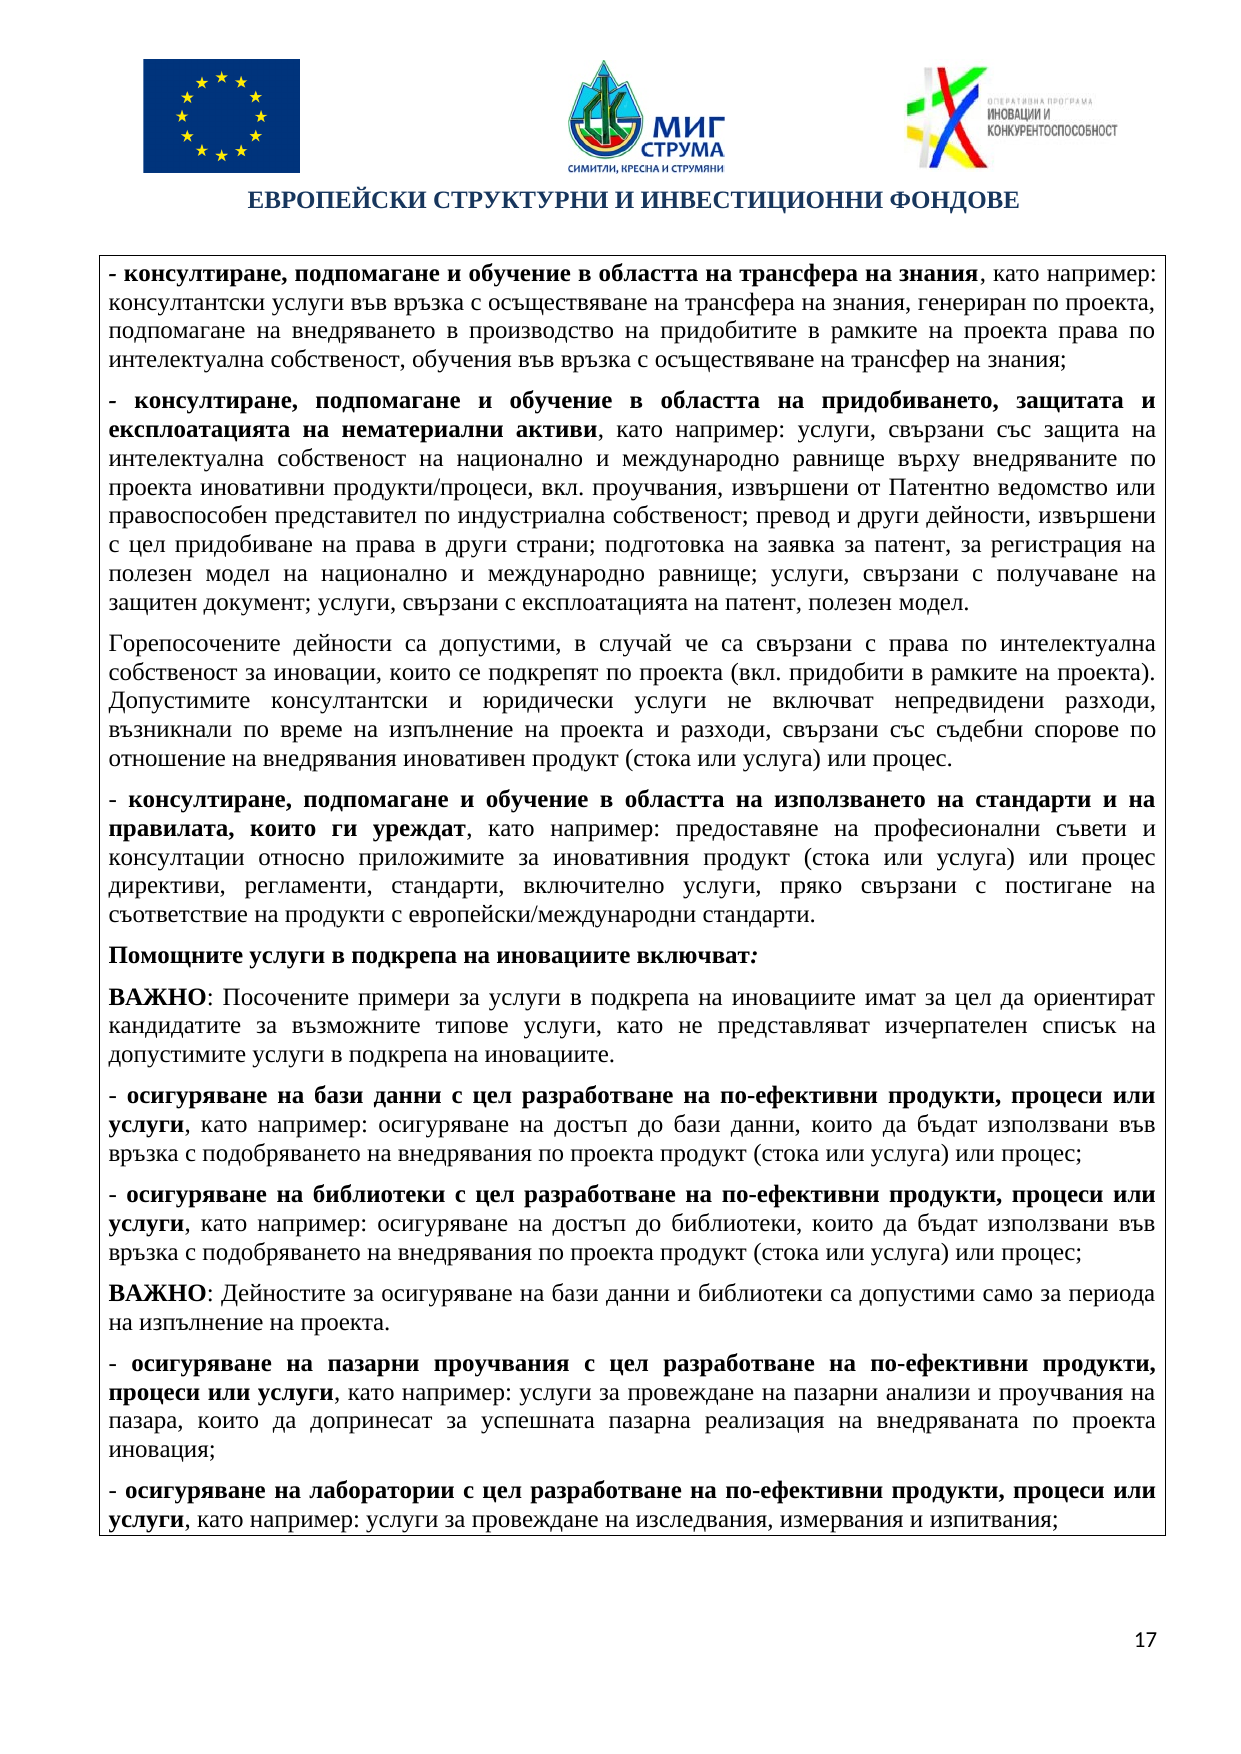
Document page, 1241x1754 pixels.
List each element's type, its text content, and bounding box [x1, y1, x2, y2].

text Горепосочените дейности са допустими, в случай че са свързани с права по интелектуална собственост за иновации, които се подкрепят по проекта (вкл. придобити в рамките на проекта). Допустимите консултантски и юридически услуги не включват непредвидени разходи, възникнали по време на изпълнение на проекта и разходи, свързани със съдебни спорове по отношение на внедрявания иновативен продукт (стока или услуга) или процес. [100, 625, 1165, 772]
picture [903, 59, 1120, 172]
text - консултиране, подпомагане и обучение в областта на трансфера на знания, като например: консултантски услуги във връзка с осъществяване на трансфера на знания, генериран по проекта, подпомагане на внедряването в производство на придобитите в рамките на проекта права по интелектуална собственост, обучения във връзка с осъществяване на трансфер на знания; [100, 256, 1165, 373]
text - консултиране, подпомагане и обучение в областта на използването на стандарти и на правилата, които ги уреждат, като например: предоставяне на професионални съвети и консултации относно приложимите за иновативния продукт (стока или услуга) или процес директиви, регламенти, стандарти, включително услуги, пряко свързани с постигане на съответствие на продукти с европейски/международни стандарти. [100, 781, 1165, 928]
text - осигуряване на бази данни с цел разработване на по-ефективни продукти, процеси или услуги, като например: осигуряване на достъп до бази данни, които да бъдат използвани във връзка с подобряването на внедрявания по проекта продукт (стока или услуга) или процес; [100, 1077, 1165, 1167]
text - осигуряване на лаборатории с цел разработване на по-ефективни продукти, процеси или услуги, като например: услуги за провеждане на изследвания, измервания и изпитвания; [100, 1472, 1165, 1535]
text - консултиране, подпомагане и обучение в областта на придобиването, защитата и експлоатацията на нематериални активи, като например: услуги, свързани със защита на интелектуална собственост на национално и международно равнище върху внедряваните по проекта иновативни продукти/процеси, вкл. проучвания, извършени от Патентно ведомство или правоспособен представител по индустриална собственост; превод и други дейности, извършени с цел придобиване на права в други страни; подготовка на заявка за патент, за регистрация на полезен модел на национално и международно равнище; услуги, свързани с получаване на защитен документ; услуги, свързани с експлоатацията на патент, полезен модел. [100, 382, 1165, 616]
picture [143, 59, 300, 173]
text ВАЖНО: Дейностите за осигуряване на бази данни и библиотеки са допустими само за периода на изпълнение на проекта. [100, 1275, 1165, 1336]
text Помощните услуги в подкрепа на иновациите включват: [100, 937, 1165, 969]
picture [568, 60, 725, 174]
text ВАЖНО: Посочените примери за услуги в подкрепа на иновациите имат за цел да ориентират кандидатите за възможните типове услуги, като не представляват изчерпателен списък на допустимите услуги в подкрепа на иновациите. [100, 979, 1165, 1068]
text - осигуряване на пазарни проучвания с цел разработване на по-ефективни продукти, процеси или услуги, като например: услуги за провеждане на пазарни анализи и проучвания на пазара, които да допринесат за успешната пазарна реализация на внедряваната по проекта иновация; [100, 1345, 1165, 1463]
text - осигуряване на библиотеки с цел разработване на по-ефективни продукти, процеси или услуги, като например: осигуряване на достъп до библиотеки, които да бъдат използвани във връзка с подобряването на внедрявания по проекта продукт (стока или услуга) или процес; [100, 1176, 1165, 1266]
